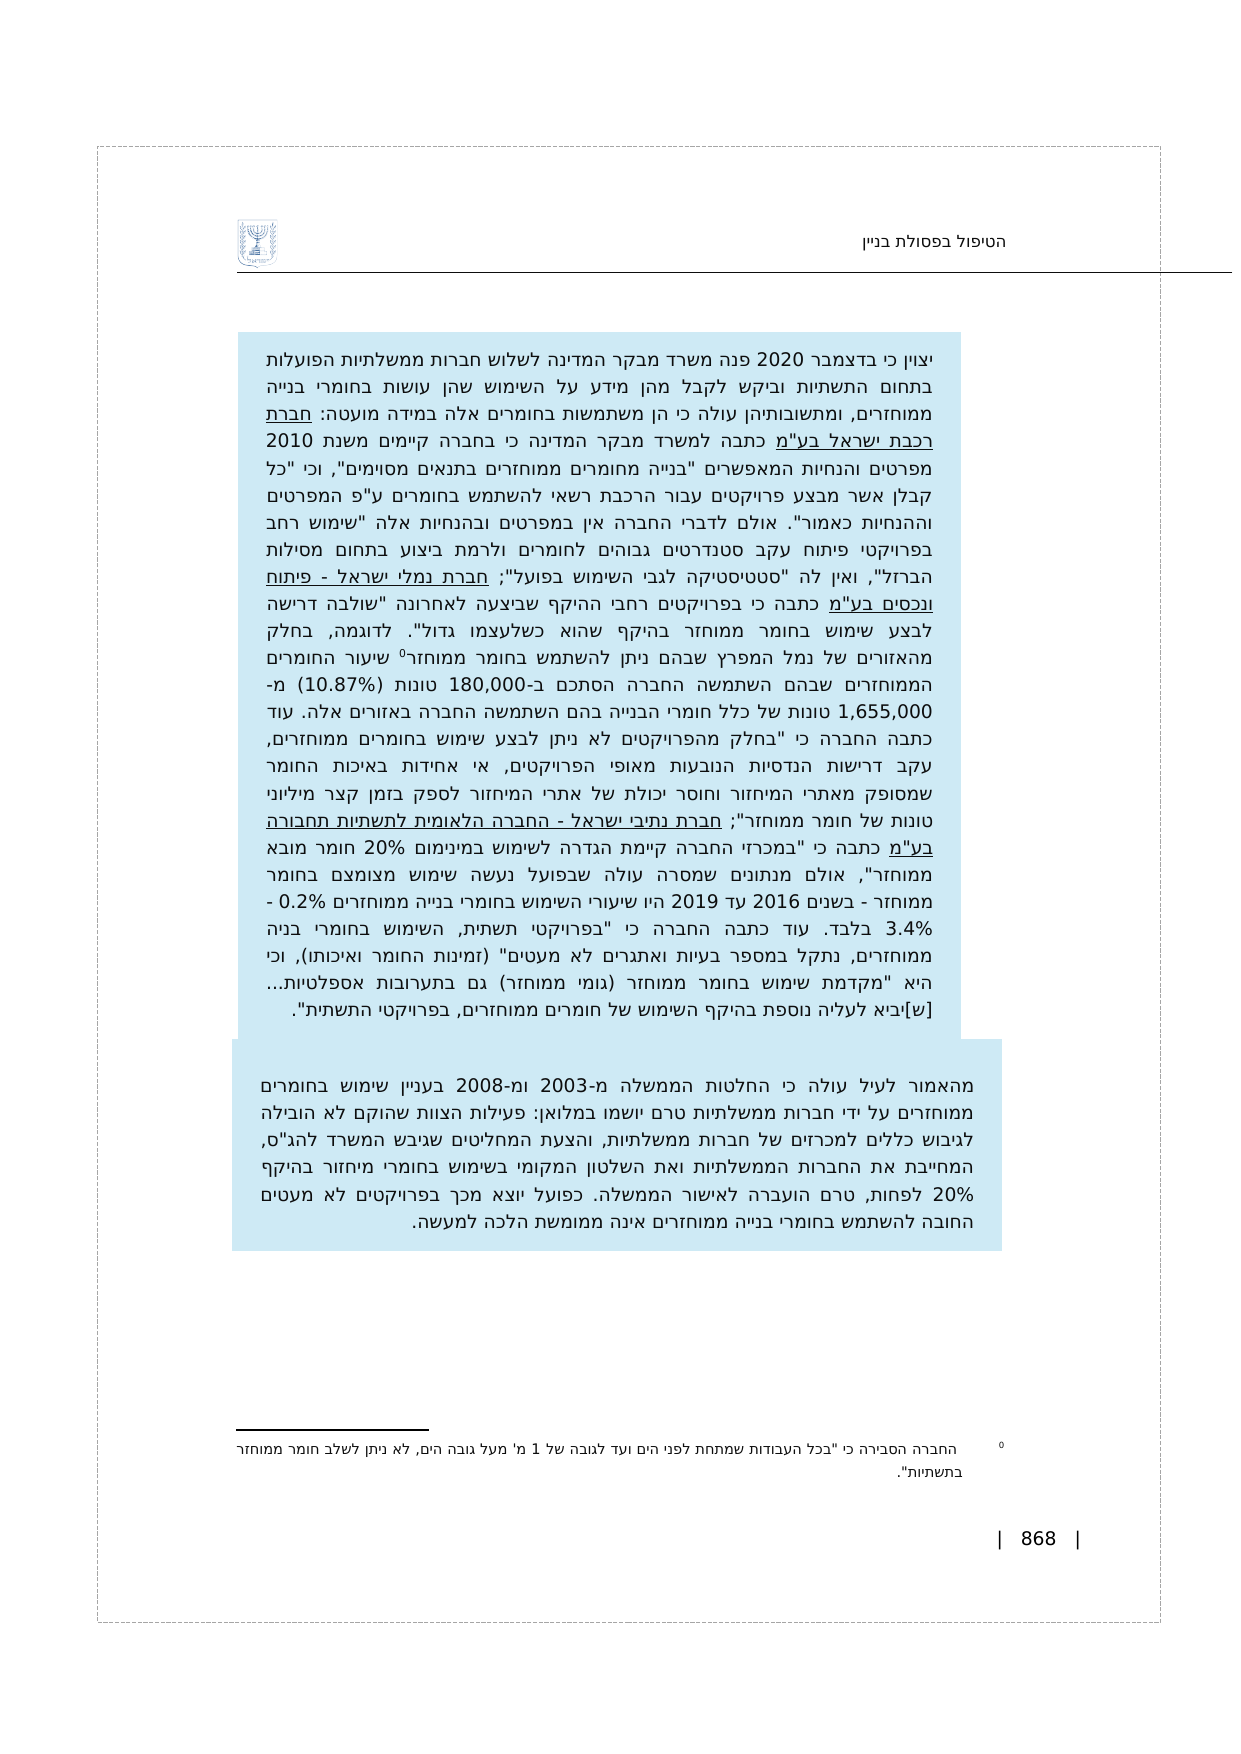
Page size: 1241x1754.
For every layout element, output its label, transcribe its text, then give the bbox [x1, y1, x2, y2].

text מהאמור לעיל עולה כי החלטות הממשלה מ-2003 ומ-2008 בעניין שימוש בחומרים ממוחזרים על ידי חברות ממשלתיות טרם יושמו במלואן: פעילות הצוות שהוקם לא הובילה לגיבוש כללים למכרזים של חברות ממשלתיות, והצעת המחליטים שגיבש המשרד להג"ס, המחייבת את החברות הממשלתיות ואת השלטון המקומי בשימוש בחומרי מיחזור בהיקף 20% לפחות, טרם הועברה לאישור הממשלה. כפועל יוצא מכך בפרויקטים לא מעטים החובה להשתמש בחומרי בנייה ממוחזרים אינה ממומשת הלכה למעשה. [237, 1063, 997, 1246]
text יצוין כי בדצמבר 2020 פנה משרד מבקר המדינה לשלוש חברות ממשלתיות הפועלות בתחום התשתיות וביקש לקבל מהן מידע על השימוש שהן עושות בחומרי בנייה ממוחזרים, ומתשובותיהן עולה כי הן משתמשות בחומרים אלה במידה מועטה: חברת רכבת ישראל בע"מ כתבה למשרד מבקר המדינה כי בחברה קיימים משנת 2010 מפרטים והנחיות המאפשרים "בנייה מחומרים ממוחזרים בתנאים מסוימים", וכי "כל קבלן אשר מבצע פרויקטים עבור הרכבת רשאי להשתמש בחומרים ע"פ המפרטים וההנחיות כאמור". אולם לדברי החברה אין במפרטים ובהנחיות אלה "שימוש רחב בפרויקטי פיתוח עקב סטנדרטים גבוהים לחומרים ולרמת ביצוע בתחום מסילות הברזל", ואין לה "סטטיסטיקה לגבי השימוש בפועל"; חברת נמלי ישראל - פיתוח ונכסים בע"מ כתבה כי בפרויקטים רחבי ההיקף שביצעה לאחרונה "שולבה דרישה לבצע שימוש בחומר ממוחזר בהיקף שהוא כשלעצמו גדול". לדוגמה, בחלק מהאזורים של נמל המפרץ שבהם ניתן להשתמש בחומר ממוחזר שיעור החומרים הממוחזרים שבהם השתמשה החברה הסתכם ב-180,000 טונות (10.87%) מ-1,655,000 טונות של כלל חומרי הבנייה בהם השתמשה החברה באזורים אלה. עוד כתבה החברה כי "בחלק מהפרויקטים לא ניתן לבצע שימוש בחומרים ממוחזרים, עקב דרישות הנדסיות הנובעות מאופי הפרויקטים, אי אחידות באיכות החומר שמסופק מאתרי המיחזור וחוסר יכולת של אתרי המיחזור לספק בזמן קצר מיליוני טונות של חומר ממוחזר"; חברת נתיבי ישראל - החברה הלאומית לתשתיות תחבורה בע"מ כתבה כי "במכרזי החברה קיימת הגדרה לשימוש במינימום 20% חומר מובא ממוחזר", אולם מנתונים שמסרה עולה שבפועל נעשה שימוש מצומצם בחומר ממוחזר - בשנים 2016 עד 2019 היו שיעורי השימוש בחומרי בנייה ממוחזרים 0.2% - 3.4% בלבד. עוד כתבה החברה כי "בפרויקטי תשתית, השימוש בחומרי בניה ממוחזרים, נתקל במספר בעיות ואתגרים לא מעטים" (זמינות החומר ואיכותו), וכי היא "מקדמת שימוש בחומר ממוחזר (גומי ממוחזר) גם בתערובות אספלטיות...[ש]יביא לעליה נוספת בהיקף השימוש של חומרים ממוחזרים, בפרויקטי התשתית". [243, 337, 956, 1035]
